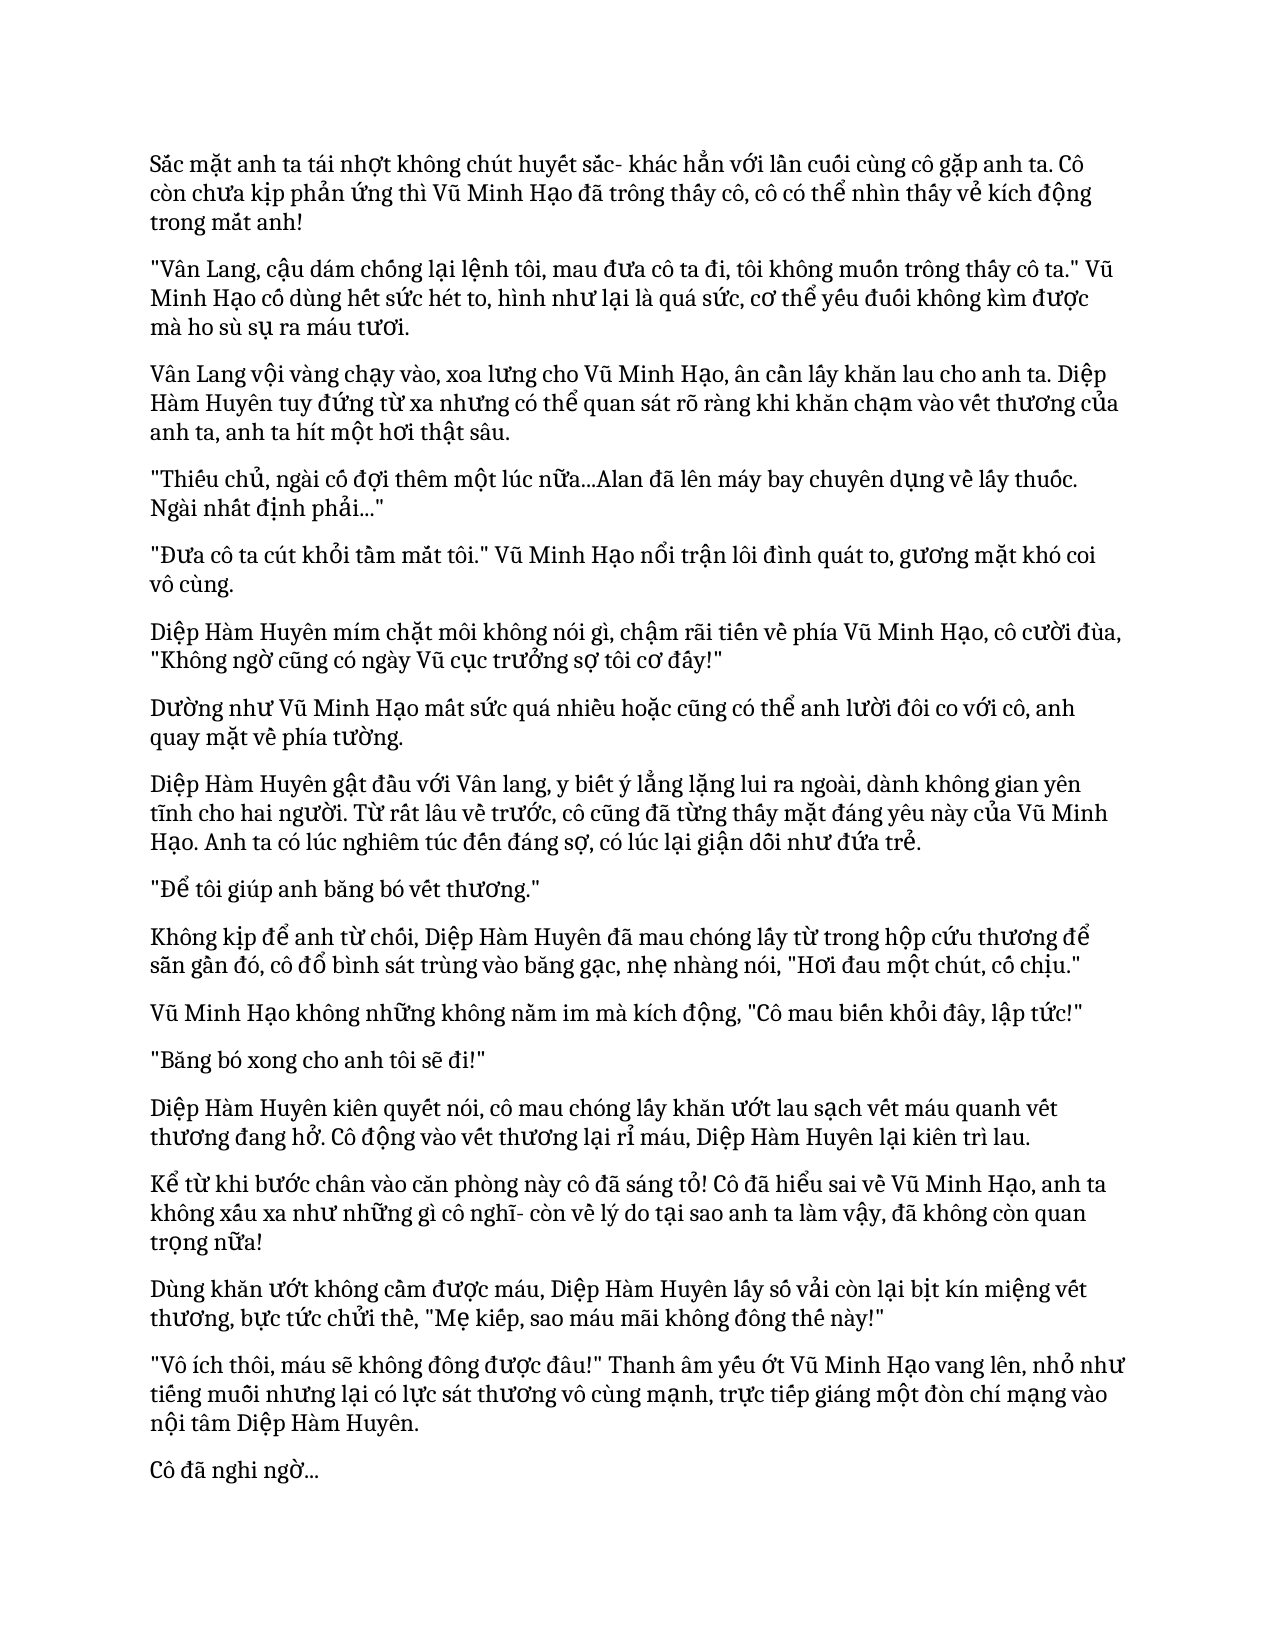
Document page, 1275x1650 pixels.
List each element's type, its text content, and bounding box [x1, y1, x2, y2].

text "Thiếu chủ, ngài cố đợi thêm một lúc nữa...Alan đã lên máy bay chuyên dụng về lấy thuốc. Ngài nhất định phải..." [150, 465, 1125, 522]
text "Vô ích thôi, máu sẽ không đông được đâu!" Thanh âm yếu ớt Vũ Minh Hạo vang lên, nhỏ như tiếng muỗi nhưng lại có lực sát thương vô cùng mạnh, trực tiếp giáng một đòn chí mạng vào nội tâm Diệp Hàm Huyên. [150, 1351, 1125, 1437]
text Dùng khăn ướt không cầm được máu, Diệp Hàm Huyên lấy số vải còn lại bịt kín miệng vết thương, bực tức chửi thề, "Mẹ kiếp, sao máu mãi không đông thế này!" [150, 1275, 1125, 1332]
text "Để tôi giúp anh băng bó vết thương." [150, 875, 1125, 904]
text Diệp Hàm Huyên mím chặt môi không nói gì, chậm rãi tiến về phía Vũ Minh Hạo, cô cười đùa, "Không ngờ cũng có ngày Vũ cục trưởng sợ tôi cơ đấy!" [150, 617, 1125, 675]
text Vũ Minh Hạo không những không nằm im mà kích động, "Cô mau biến khỏi đây, lập tức!" [150, 999, 1125, 1027]
text Dường như Vũ Minh Hạo mất sức quá nhiều hoặc cũng có thể anh lười đôi co với cô, anh quay mặt về phía tường. [150, 694, 1125, 751]
text "Vân Lang, cậu dám chống lại lệnh tôi, mau đưa cô ta đi, tôi không muốn trông thấy cô ta." Vũ Minh Hạo cố dùng hết sức hét to, hình như lại là quá sức, cơ thể yếu đuối không kìm được mà ho sù sụ ra máu tươi. [150, 255, 1125, 341]
text Diệp Hàm Huyên gật đầu với Vân lang, y biết ý lẳng lặng lui ra ngoài, dành không gian yên tĩnh cho hai người. Từ rất lâu về trước, cô cũng đã từng thấy mặt đáng yêu này của Vũ Minh Hạo. Anh ta có lúc nghiêm túc đến đáng sợ, có lúc lại giận dỗi như đứa trẻ. [150, 770, 1125, 856]
text Không kịp để anh từ chối, Diệp Hàm Huyên đã mau chóng lấy từ trong hộp cứu thương để sẵn gần đó, cô đổ bình sát trùng vào băng gạc, nhẹ nhàng nói, "Hơi đau một chút, cố chịu." [150, 922, 1125, 980]
text Kể từ khi bước chân vào căn phòng này cô đã sáng tỏ! Cô đã hiểu sai về Vũ Minh Hạo, anh ta không xấu xa như những gì cô nghĩ- còn về lý do tại sao anh ta làm vậy, đã không còn quan trọng nữa! [150, 1170, 1125, 1256]
text Vân Lang vội vàng chạy vào, xoa lưng cho Vũ Minh Hạo, ân cần lấy khăn lau cho anh ta. Diệp Hàm Huyên tuy đứng từ xa nhưng có thể quan sát rõ ràng khi khăn chạm vào vết thương của anh ta, anh ta hít một hơi thật sâu. [150, 360, 1125, 446]
text Diệp Hàm Huyên kiên quyết nói, cô mau chóng lấy khăn ướt lau sạch vết máu quanh vết thương đang hở. Cô động vào vết thương lại rỉ máu, Diệp Hàm Huyên lại kiên trì lau. [150, 1094, 1125, 1151]
text "Băng bó xong cho anh tôi sẽ đi!" [150, 1046, 1125, 1075]
text "Đưa cô ta cút khỏi tầm mắt tôi." Vũ Minh Hạo nổi trận lôi đình quát to, gương mặt khó coi vô cùng. [150, 541, 1125, 599]
text Cô đã nghi ngờ... [150, 1456, 1125, 1485]
text Sắc mặt anh ta tái nhợt không chút huyết sắc- khác hẳn với lần cuối cùng cô gặp anh ta. Cô còn chưa kịp phản ứng thì Vũ Minh Hạo đã trông thấy cô, cô có thể nhìn thấy vẻ kích động trong mắt anh! [150, 150, 1125, 236]
